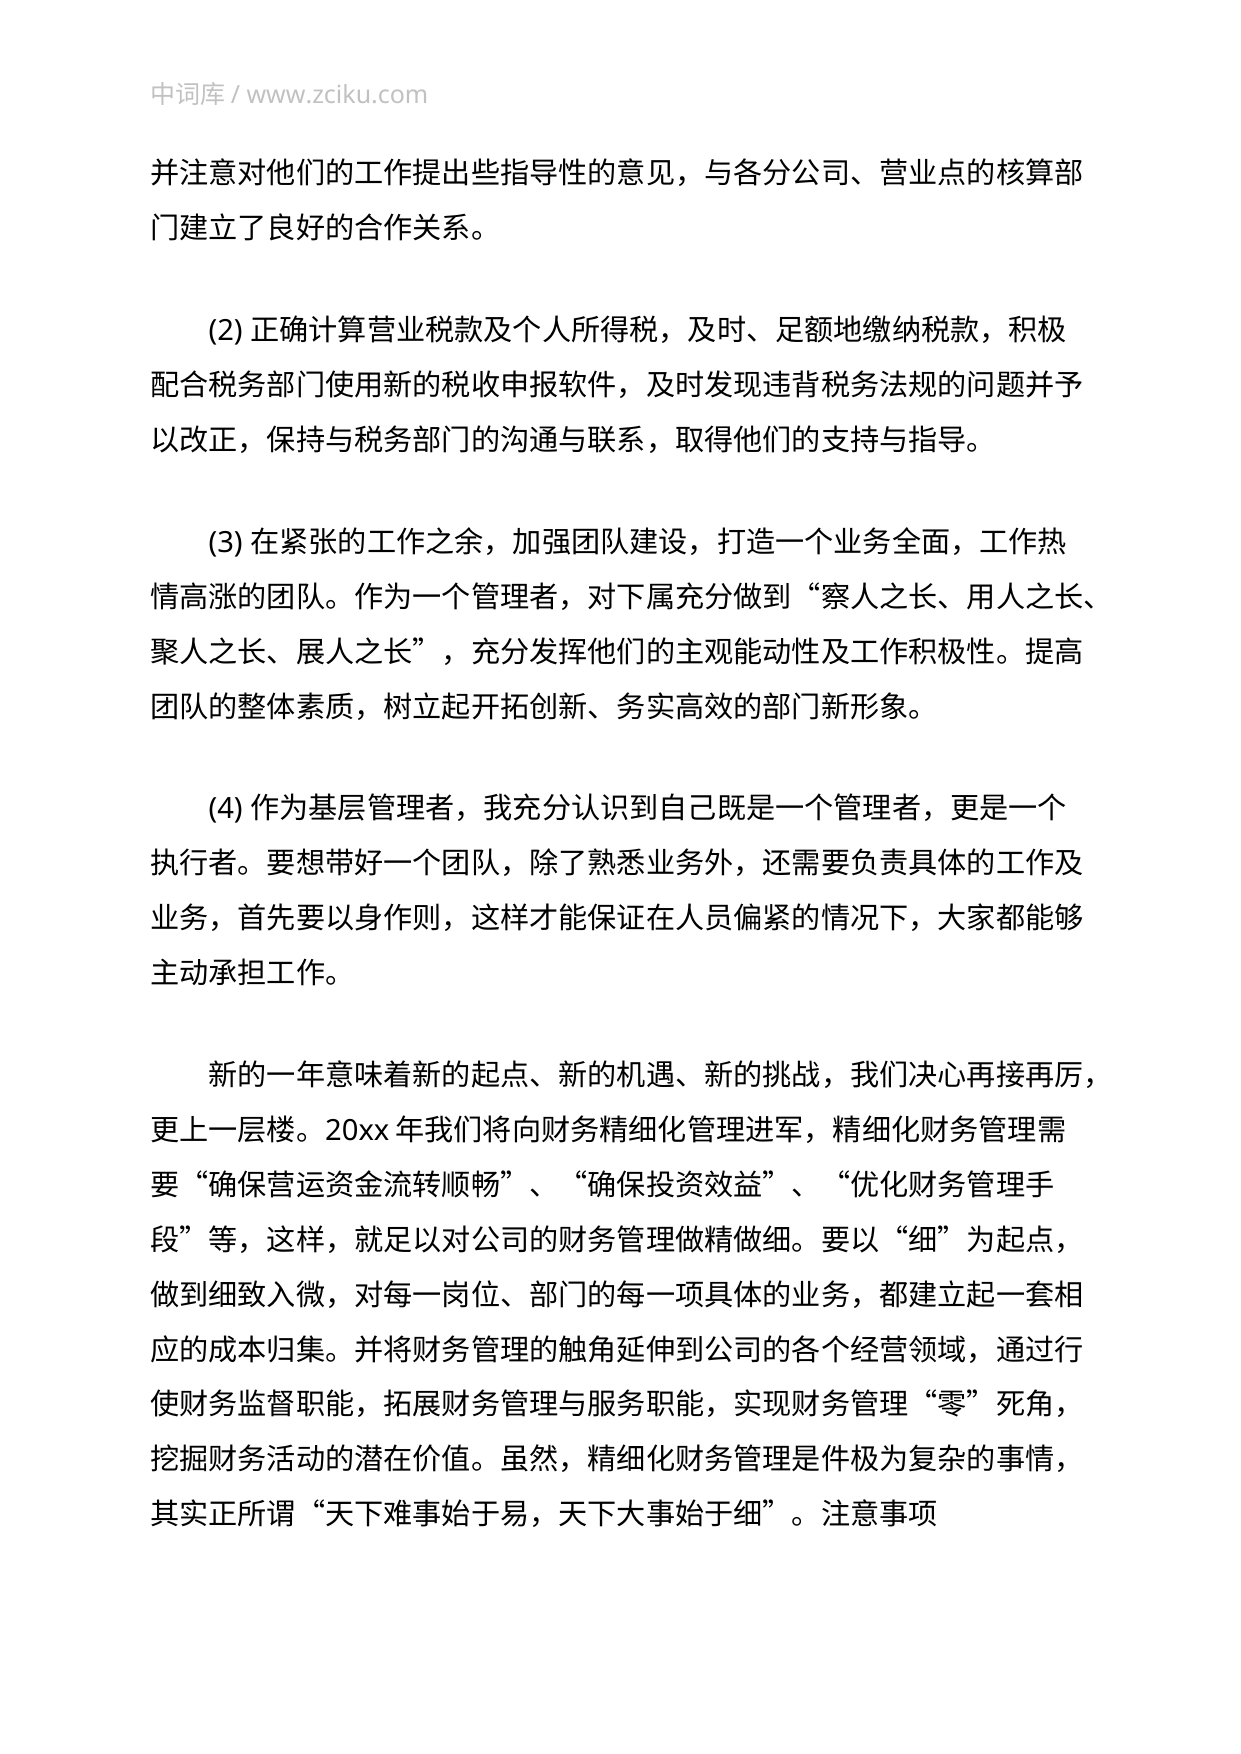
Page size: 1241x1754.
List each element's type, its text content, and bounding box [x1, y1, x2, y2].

text (4) 作为基层管理者，我充分认识到自己既是一个管理者，更是一个执行者。要想带好一个团队，除了熟悉业务外，还需要负责具体的工作及业务，首先要以身作则，这样才能保证在人员偏紧的情况下，大家都能够主动承担工作。 [150, 785, 1090, 992]
text (2) 正确计算营业税款及个人所得税，及时、足额地缴纳税款，积极配合税务部门使用新的税收申报软件，及时发现违背税务法规的问题并予以改正，保持与税务部门的沟通与联系，取得他们的支持与指导。 [150, 307, 1090, 459]
text 新的一年意味着新的起点、新的机遇、新的挑战，我们决心再接再厉，更上一层楼。20xx年我们将向财务精细化管理进军，精细化财务管理需要“确保营运资金流转顺畅”、“确保投资效益”、“优化财务管理手段”等，这样，就足以对公司的财务管理做精做细。要以“细”为起点，做到细致入微，对每一岗位、部门的每一项具体的业务，都建立起一套相应的成本归集。并将财务管理的触角延伸到公司的各个经营领域，通过行使财务监督职能，拓展财务管理与服务职能，实现财务管理“零”死角，挖掘财务活动的潜在价值。虽然，精细化财务管理是件极为复杂的事情，其实正所谓“天下难事始于易，天下大事始于细”。注意事项 [150, 1051, 1090, 1533]
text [150, 150, 1090, 247]
text (3) 在紧张的工作之余，加强团队建设，打造一个业务全面，工作热情高涨的团队。作为一个管理者，对下属充分做到“察人之长、用人之长、聚人之长、展人之长”，充分发挥他们的主观能动性及工作积极性。提高团队的整体素质，树立起开拓创新、务实高效的部门新形象。 [150, 518, 1090, 725]
